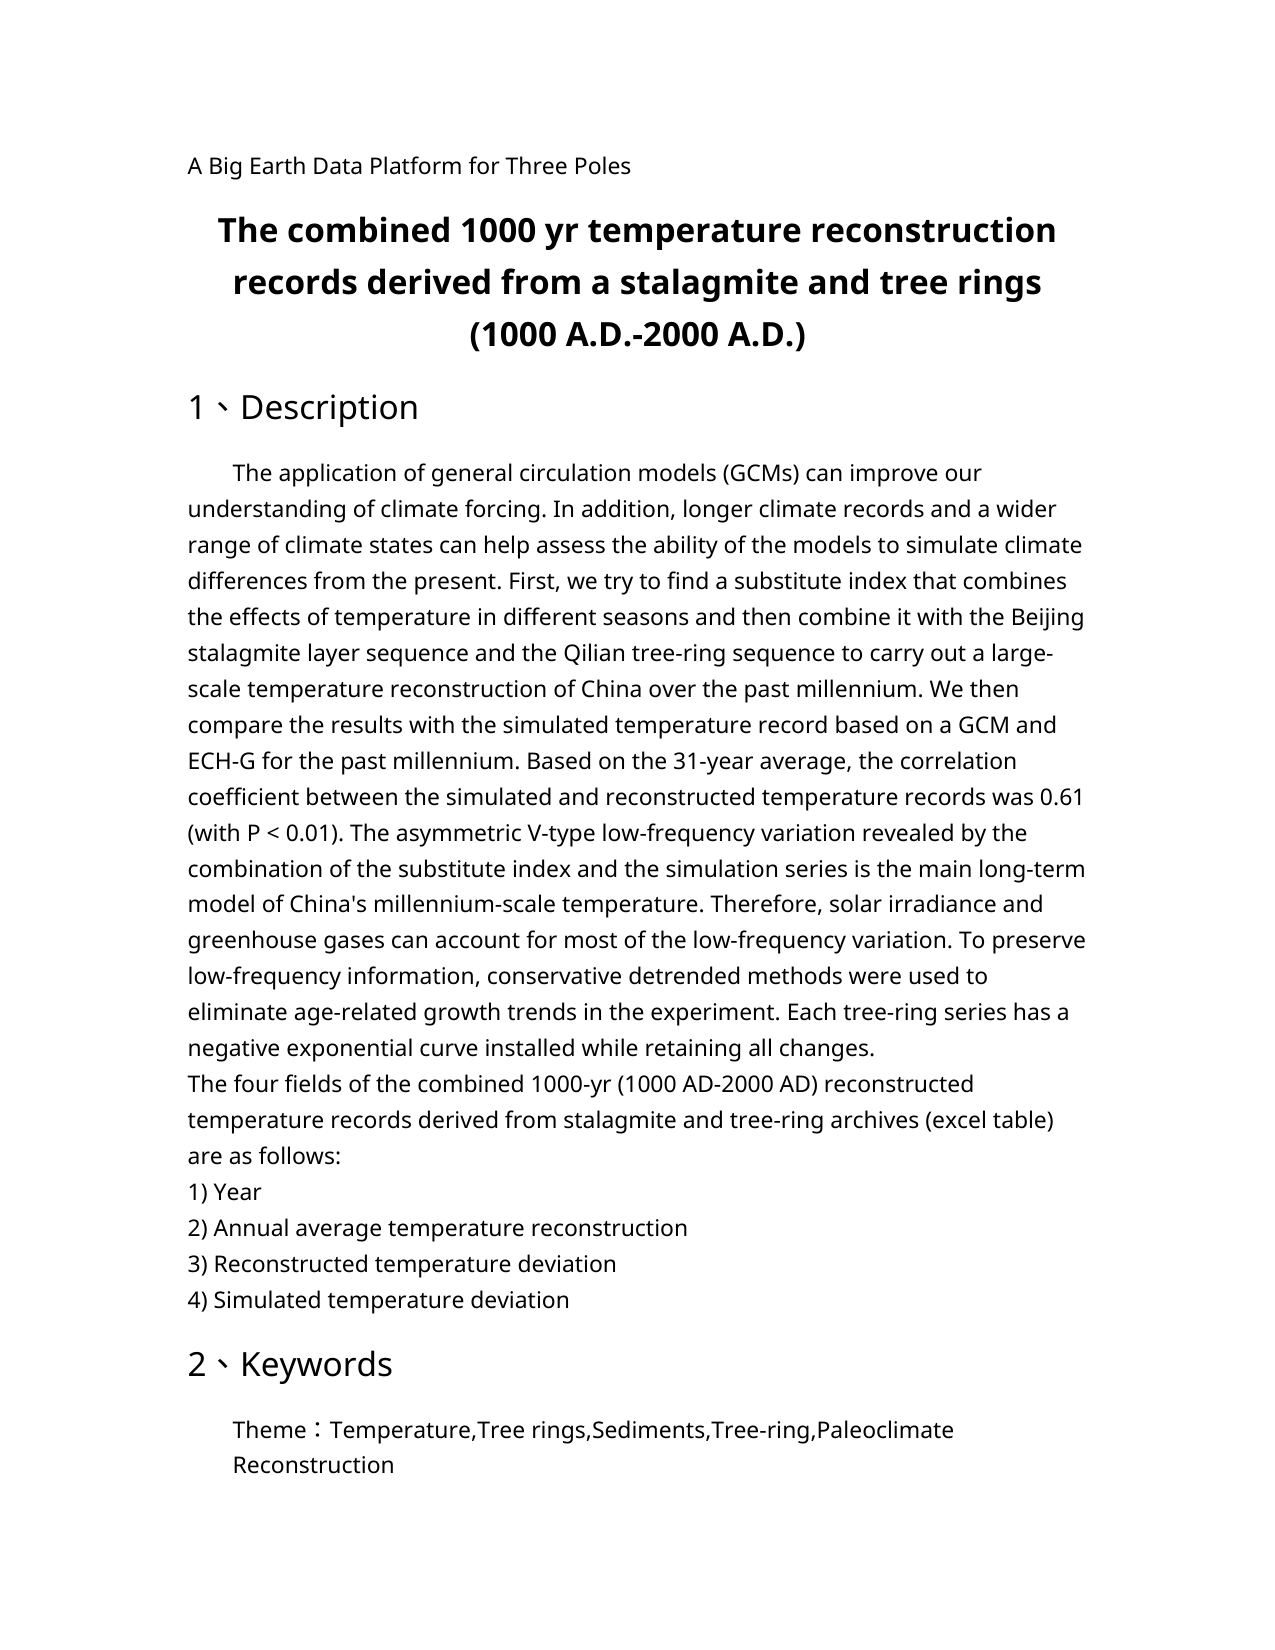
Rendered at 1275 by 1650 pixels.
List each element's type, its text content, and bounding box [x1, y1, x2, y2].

text A Big Earth Data Platform for Three Poles [187, 150, 1087, 181]
text The combined 1000 yr temperature reconstruction records derived from a stalagmite and tree rings (1000 A.D.-2000 A.D.) [187, 207, 1087, 357]
text The application of general circulation models (GCMs) can improve our understanding of climate forcing. In addition, longer climate records and a wider range of climate states can help assess the ability of the models to simulate climate differences from the present. First, we try to find a substitute index that combines the effects of temperature in different seasons and then combine it with the Beijing stalagmite layer sequence and the Qilian tree-ring sequence to carry out a large-scale temperature reconstruction of China over the past millennium. We then compare the results with the simulated temperature record based on a GCM and ECH-G for the past millennium. Based on the 31-year average, the correlation coefficient between the simulated and reconstructed temperature records was 0.61 (with P < 0.01). The asymmetric V-type low-frequency variation revealed by the combination of the substitute index and the simulation series is the main long-term model of China's millennium-scale temperature. Therefore, solar irradiance and greenhouse gases can account for most of the low-frequency variation. To preserve low-frequency information, conservative detrended methods were used to eliminate age-related growth trends in the experiment. Each tree-ring series has a negative exponential curve installed while retaining all changes. The four fields of the combined 1000-yr (1000 AD-2000 AD) reconstructed temperature records derived from stalagmite and tree-ring archives (excel table) are as follows: 1) Year 2) Annual average temperature reconstruction 3) Reconstructed temperature deviation 4) Simulated temperature deviation [187, 457, 1087, 1315]
text 1、Description [187, 384, 1087, 429]
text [232, 1413, 1087, 1481]
text 2、Keywords [187, 1341, 1087, 1386]
